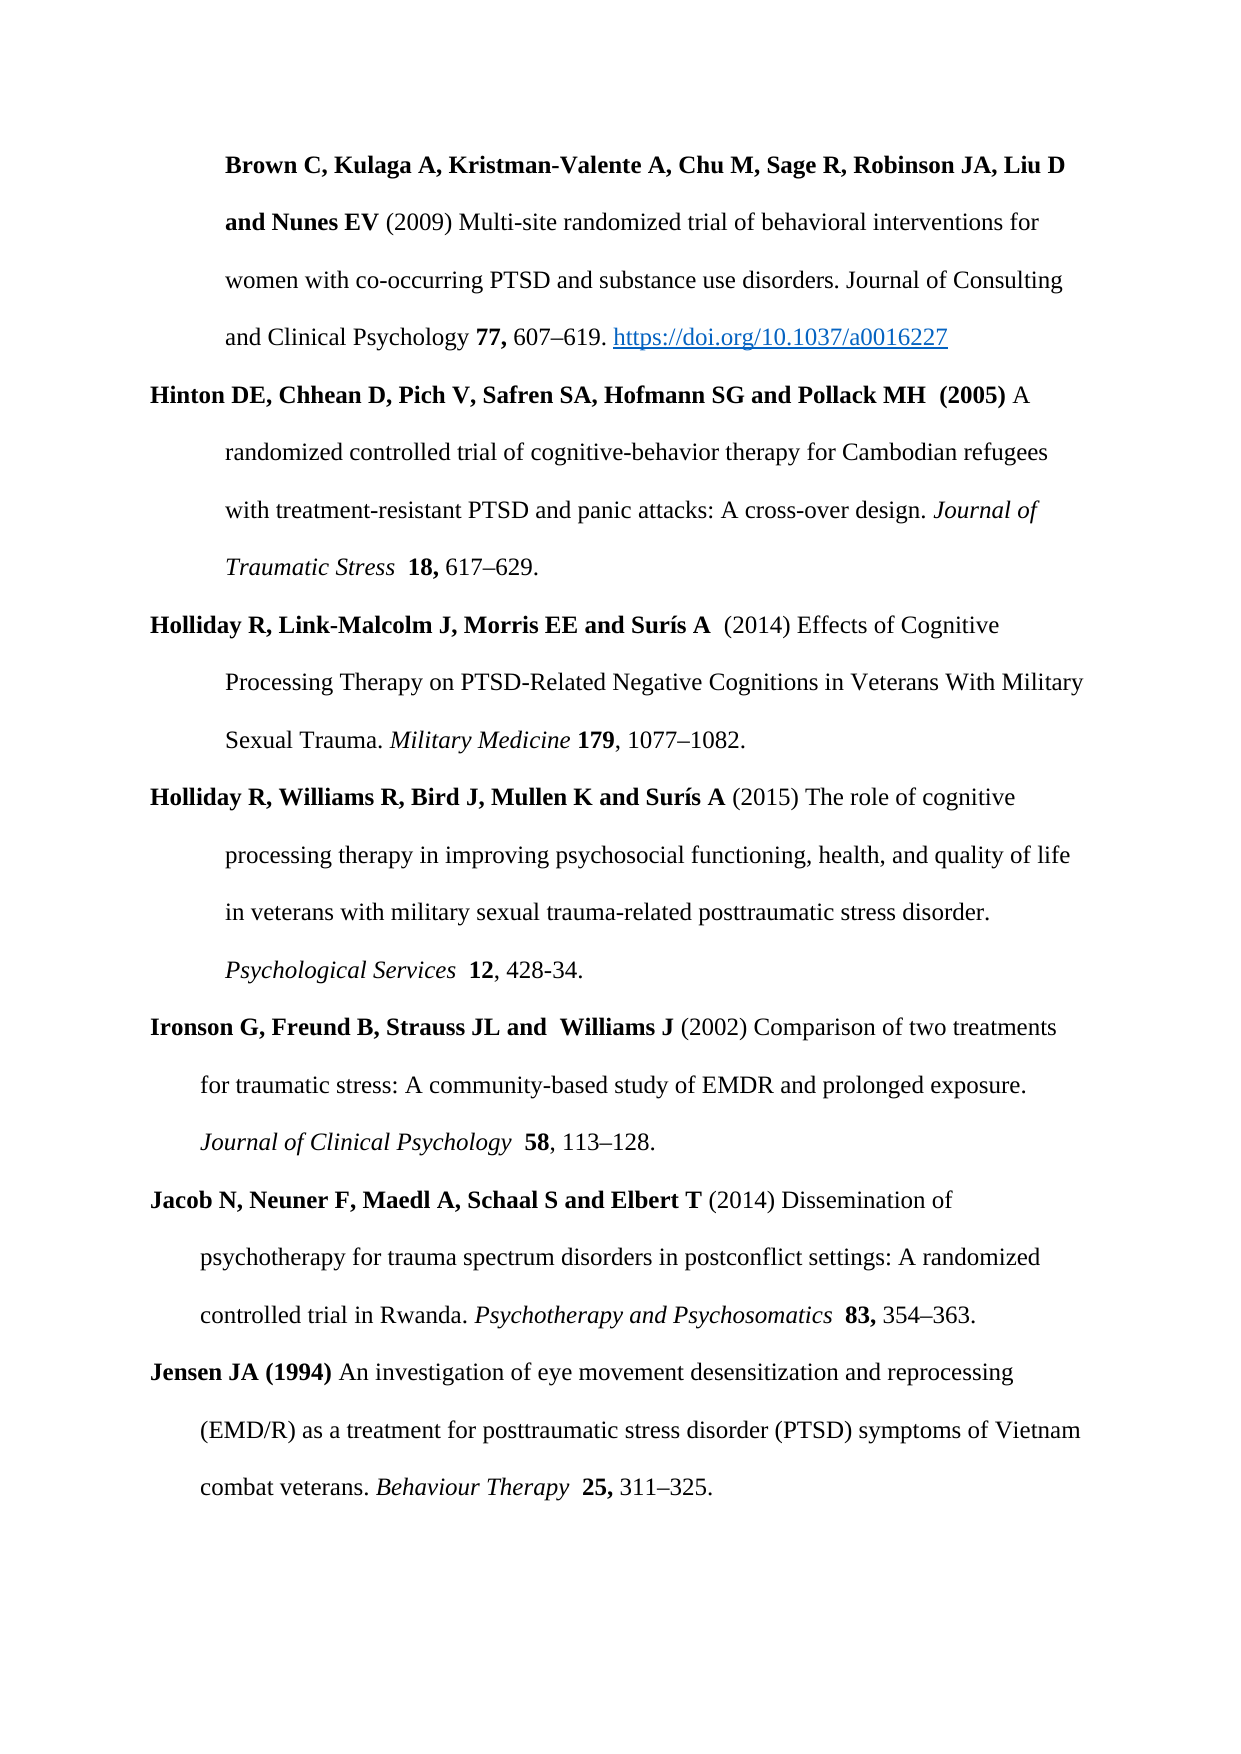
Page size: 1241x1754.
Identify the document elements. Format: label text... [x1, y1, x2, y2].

text Ironson G, Freund B, Strauss JL and Williams J (2002) Comparison of two treatments for traumatic stress: A community-based study of EMDR and prolonged exposure. Journal of Clinical Psychology 58, 113–128. [150, 1012, 1090, 1156]
text Jensen JA (1994) An investigation of eye movement desensitization and reprocessing (EMD/R) as a treatment for posttraumatic stress disorder (PTSD) symptoms of Vietnam combat veterans. Behaviour Therapy 25, 311–325. [150, 1357, 1090, 1501]
text Holliday R, Williams R, Bird J, Mullen K and Surís A (2015) The role of cognitive processing therapy in improving psychosocial functioning, health, and quality of life in veterans with military sexual trauma-related posttraumatic stress disorder. Psychological Services 12, 428-34. [150, 782, 1090, 984]
text Hinton DE, Chhean D, Pich V, Safren SA, Hofmann SG and Pollack MH (2005) A randomized controlled trial of cognitive-behavior therapy for Cambodian refugees with treatment-resistant PTSD and panic attacks: A cross-over design. Journal of Traumatic Stress 18, 617–629. [150, 380, 1090, 581]
text Holliday R, Link-Malcolm J, Morris EE and Surís A (2014) Effects of Cognitive Processing Therapy on PTSD-Related Negative Cognitions in Veterans With Military Sexual Trauma. Military Medicine 179, 1077–1082. [150, 610, 1090, 754]
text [150, 150, 1090, 351]
text Jacob N, Neuner F, Maedl A, Schaal S and Elbert T (2014) Dissemination of psychotherapy for trauma spectrum disorders in postconflict settings: A randomized controlled trial in Rwanda. Psychotherapy and Psychosomatics 83, 354–363. [150, 1185, 1090, 1329]
